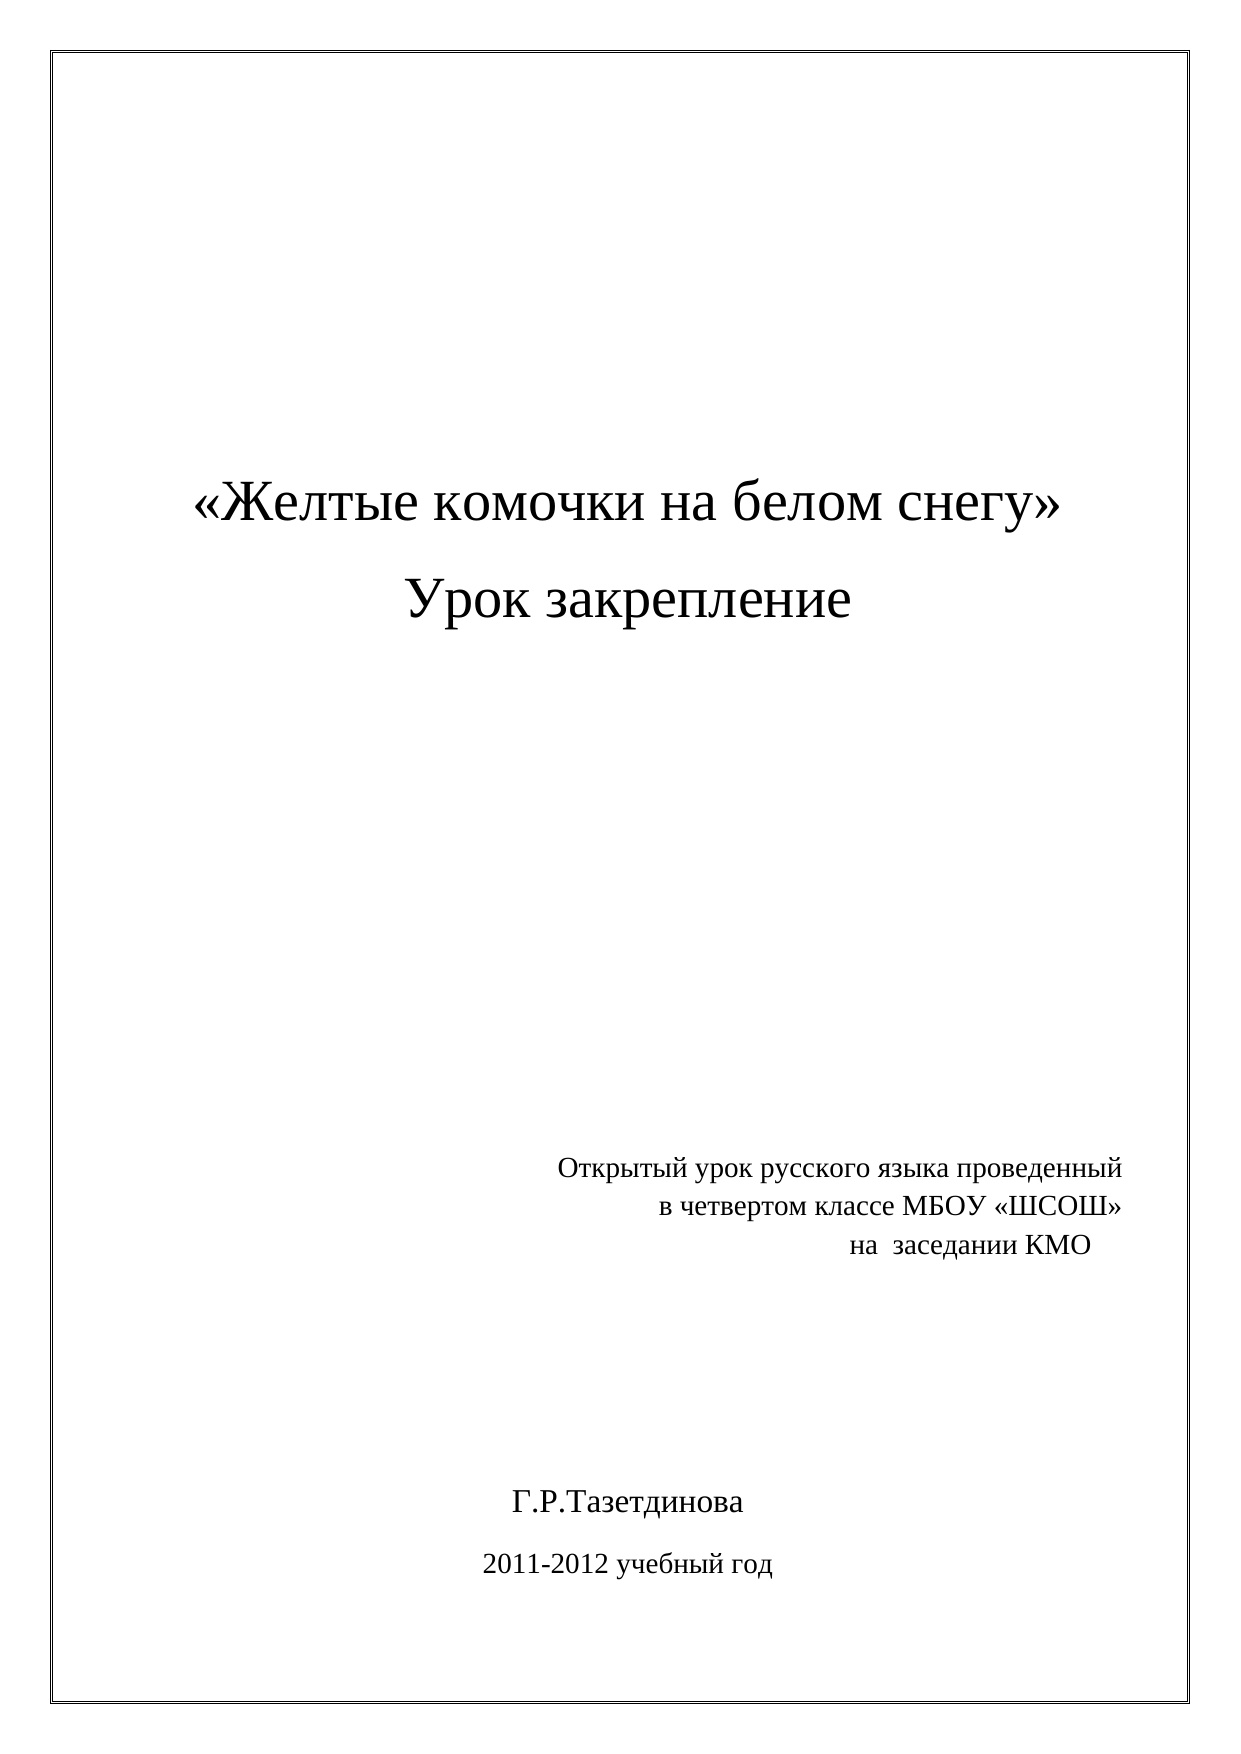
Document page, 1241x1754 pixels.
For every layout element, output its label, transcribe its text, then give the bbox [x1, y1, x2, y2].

text «Желтые комочки на белом снегу» [133, 466, 1122, 533]
text Г.Р.Тазетдинова [133, 1481, 1122, 1519]
list на заседании КМО [133, 1227, 1122, 1260]
text 2011-2012 учебный год [133, 1546, 1122, 1579]
list в четвертом классе МБОУ «ШСОШ» [133, 1188, 1122, 1222]
text Урок закрепление [133, 563, 1122, 631]
list Открытый урок русского языка проведенный [133, 1150, 1122, 1183]
